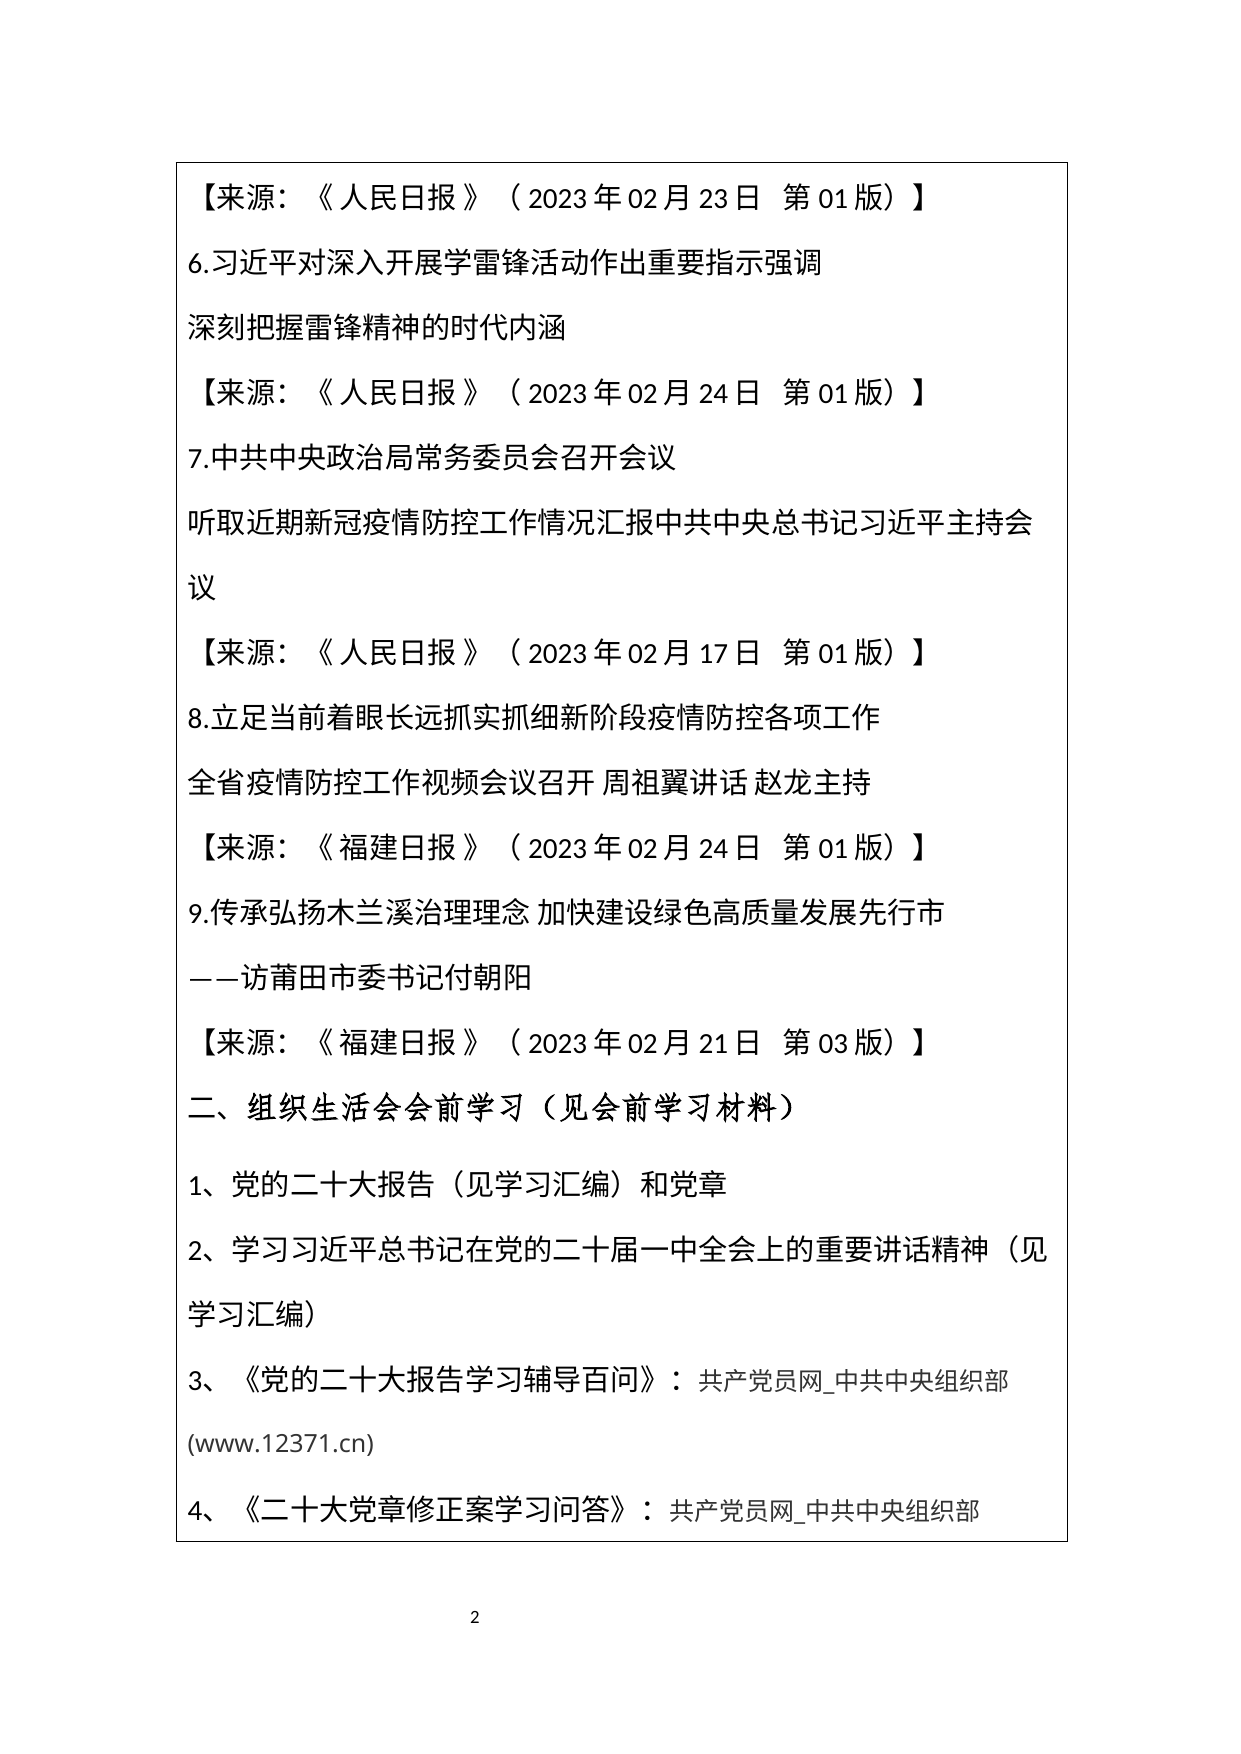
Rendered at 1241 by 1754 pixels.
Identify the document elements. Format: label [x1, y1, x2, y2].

table_cell [177, 163, 1067, 1541]
